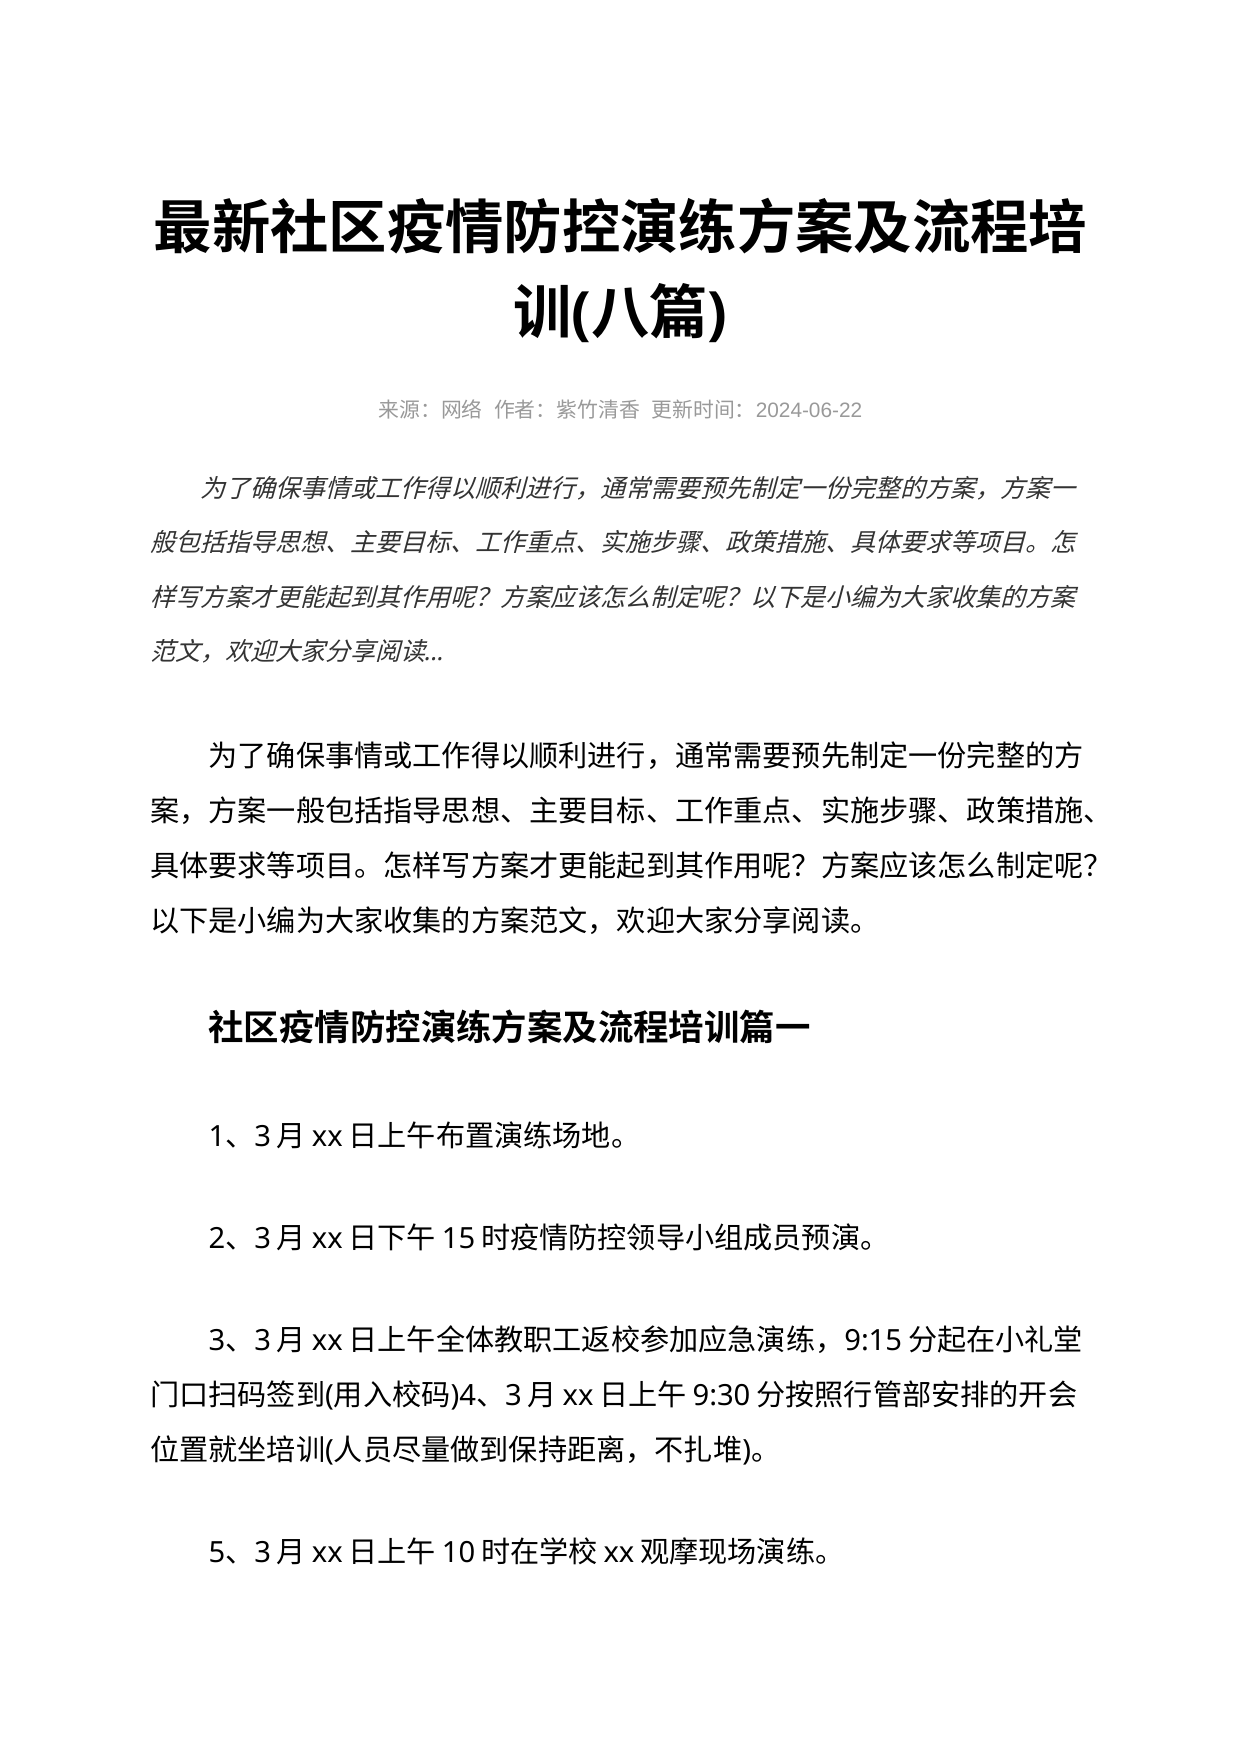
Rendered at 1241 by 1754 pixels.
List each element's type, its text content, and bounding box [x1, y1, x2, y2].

subtitle 最新社区疫情防控演练方案及流程培训(八篇) [150, 181, 1090, 351]
text 为了确保事情或工作得以顺利进行，通常需要预先制定一份完整的方案，方案一般包括指导思想、主要目标、工作重点、实施步骤、政策措施、具体要求等项目。怎样写方案才更能起到其作用呢？方案应该怎么制定呢？以下是小编为大家收集的方案范文，欢迎大家分享阅读... [150, 468, 1090, 668]
text 3、3月xx日上午全体教职工返校参加应急演练，9:15分起在小礼堂门口扫码签到(用入校码)4、3月xx日上午9:30分按照行管部安排的开会位置就坐培训(人员尽量做到保持距离，不扎堆)。 [150, 1316, 1090, 1469]
text 2、3月xx日下午15时疫情防控领导小组成员预演。 [150, 1214, 1090, 1257]
text 来源：网络 作者：紫竹清香 更新时间：2024-06-22 [150, 397, 1090, 421]
text 社区疫情防控演练方案及流程培训篇一 [150, 999, 1090, 1050]
text 1、3月xx日上午布置演练场地。 [150, 1112, 1090, 1155]
text 为了确保事情或工作得以顺利进行，通常需要预先制定一份完整的方案，方案一般包括指导思想、主要目标、工作重点、实施步骤、政策措施、具体要求等项目。怎样写方案才更能起到其作用呢？方案应该怎么制定呢？以下是小编为大家收集的方案范文，欢迎大家分享阅读。 [150, 733, 1090, 939]
text 5、3月xx日上午10时在学校xx观摩现场演练。 [150, 1528, 1090, 1571]
